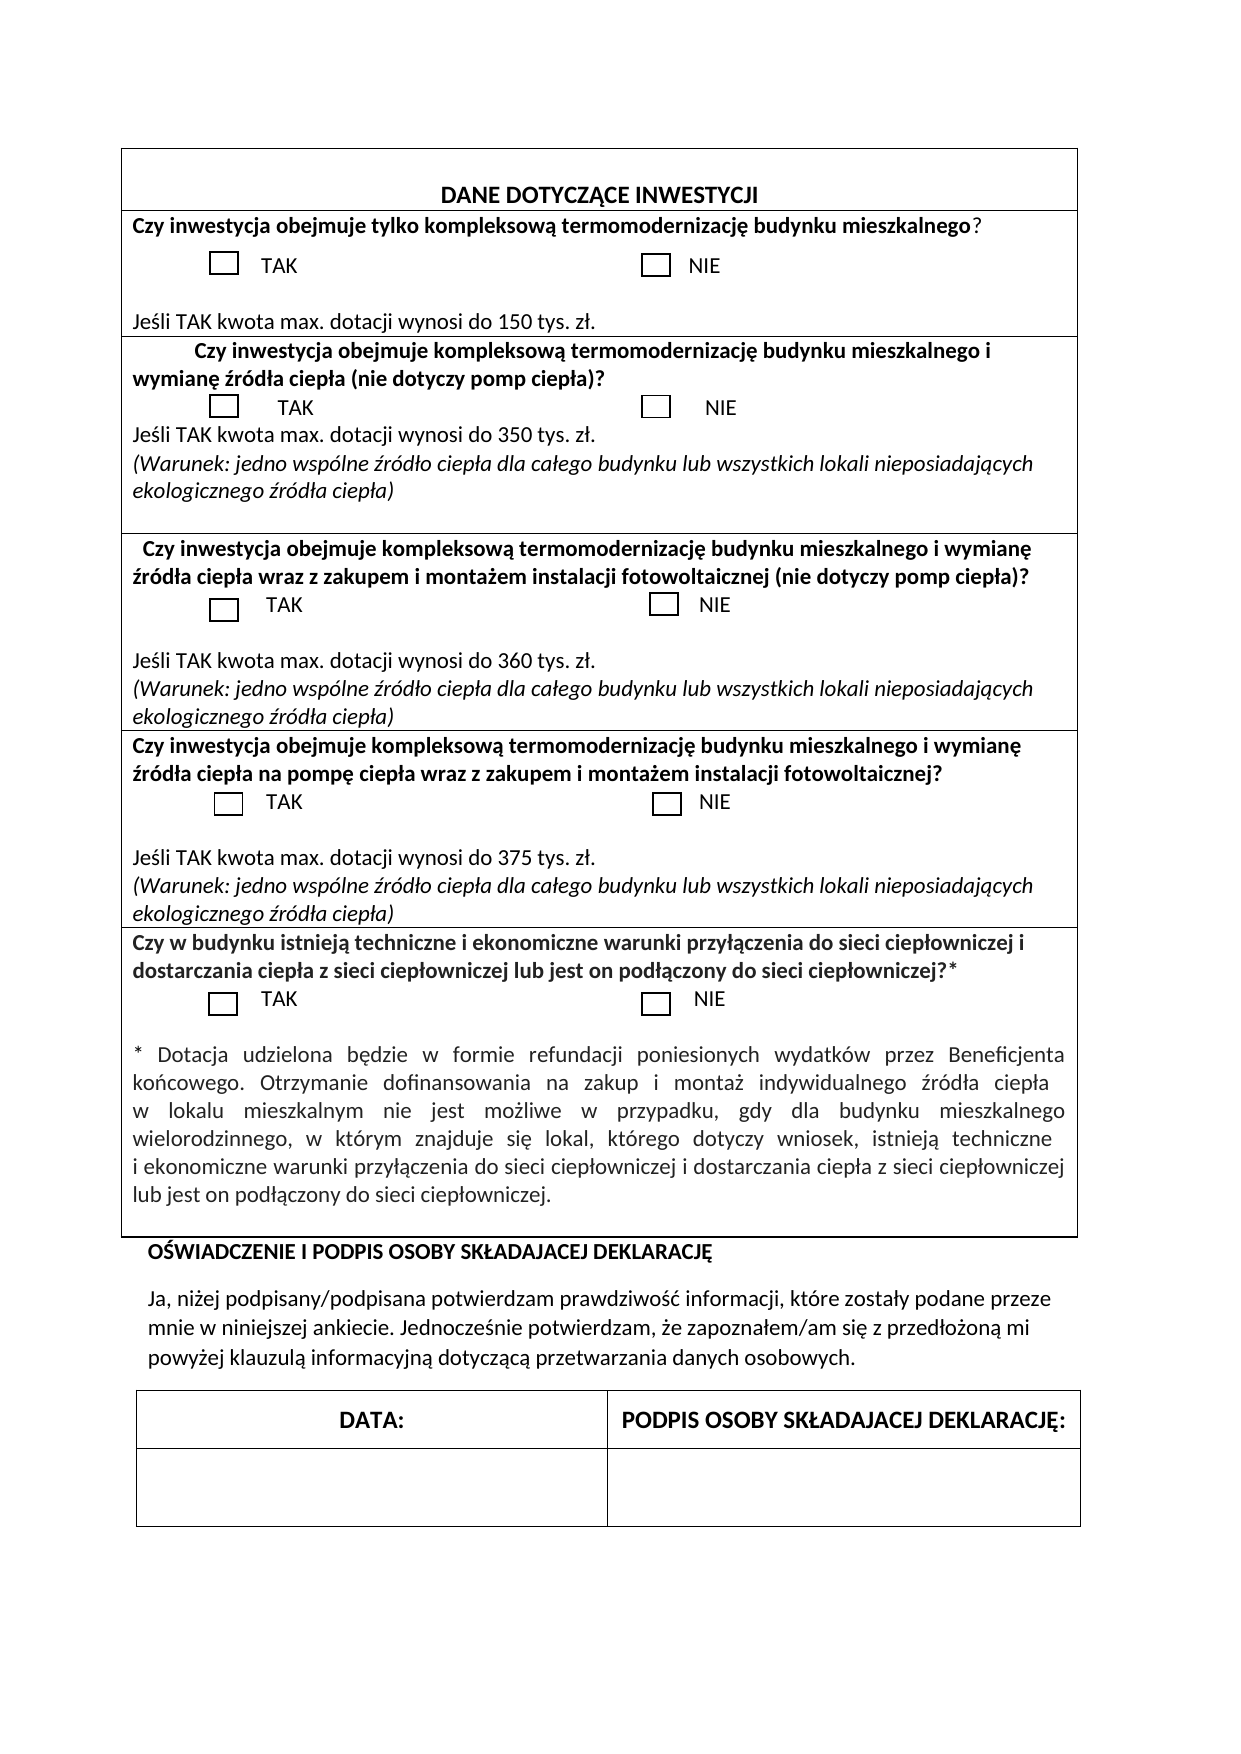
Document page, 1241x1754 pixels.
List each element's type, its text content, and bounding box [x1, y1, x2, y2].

text OŚWIADCZENIE I PODPIS OSOBY SKŁADAJACEJ DEKLARACJĘ [148, 1237, 1093, 1265]
table_cell Czy inwestycja obejmuje kompleksową termomodernizację budynku mieszkalnego i wymianę źródła ciepła na pompę ciepła wraz z zakupem i montażem instalacji fotowoltaicznej? TAK NIE Jeśli TAK kwota max. dotacji wynosi do 375 tys. zł. (Warunek: jedno wspólne źródło ciepła dla całego budynku lub wszystkich lokali nieposiadających ekologicznego źródła ciepła) [122, 731, 1077, 927]
text Ja, niżej podpisany/podpisana potwierdzam prawdziwość informacji, które zostały podane przeze mnie w niniejszej ankiecie. Jednocześnie potwierdzam, że zapoznałem/am się z przedłożoną mi powyżej klauzulą informacyjną dotyczącą przetwarzania danych osobowych. [148, 1284, 1093, 1371]
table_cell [122, 149, 1077, 210]
table_cell Czy inwestycja obejmuje kompleksową termomodernizację budynku mieszkalnego i wymianę źródła ciepła wraz z zakupem i montażem instalacji fotowoltaicznej (nie dotyczy pomp ciepła)? TAK NIE Jeśli TAK kwota max. dotacji wynosi do 360 tys. zł. (Warunek: jedno wspólne źródło ciepła dla całego budynku lub wszystkich lokali nieposiadających ekologicznego źródła ciepła) [122, 534, 1077, 730]
table_cell Czy w budynku istnieją techniczne i ekonomiczne warunki przyłączenia do sieci ciepłowniczej i dostarczania ciepła z sieci ciepłowniczej lub jest on podłączony do sieci ciepłowniczej?* TAK NIE * Dotacja udzielona będzie w formie refundacji poniesionych wydatków przez Beneficjenta końcowego. Otrzymanie dofinansowania na zakup i montaż indywidualnego źródła ciepła w lokalu mieszkalnym nie jest możliwe w przypadku, gdy dla budynku mieszkalnego wielorodzinnego, w którym znajduje się lokal, którego dotyczy wniosek, istnieją techniczne i ekonomiczne warunki przyłączenia do sieci ciepłowniczej i dostarczania ciepła z sieci ciepłowniczej lub jest on podłączony do sieci ciepłowniczej. [122, 928, 1077, 1236]
table_cell Czy inwestycja obejmuje tylko kompleksową termomodernizację budynku mieszkalnego? TAK NIE Jeśli TAK kwota max. dotacji wynosi do 150 tys. zł. [122, 211, 1077, 336]
table_cell Czy inwestycja obejmuje kompleksową termomodernizację budynku mieszkalnego i wymianę źródła ciepła (nie dotyczy pomp ciepła)? TAK NIE Jeśli TAK kwota max. dotacji wynosi do 350 tys. zł. (Warunek: jedno wspólne źródło ciepła dla całego budynku lub wszystkich lokali nieposiadających ekologicznego źródła ciepła) [122, 337, 1077, 533]
table_cell [608, 1449, 1080, 1526]
table_header PODPIS OSOBY SKŁADAJACEJ DEKLARACJĘ: [608, 1391, 1080, 1447]
table_cell [137, 1449, 607, 1526]
table_header DATA: [137, 1391, 607, 1447]
